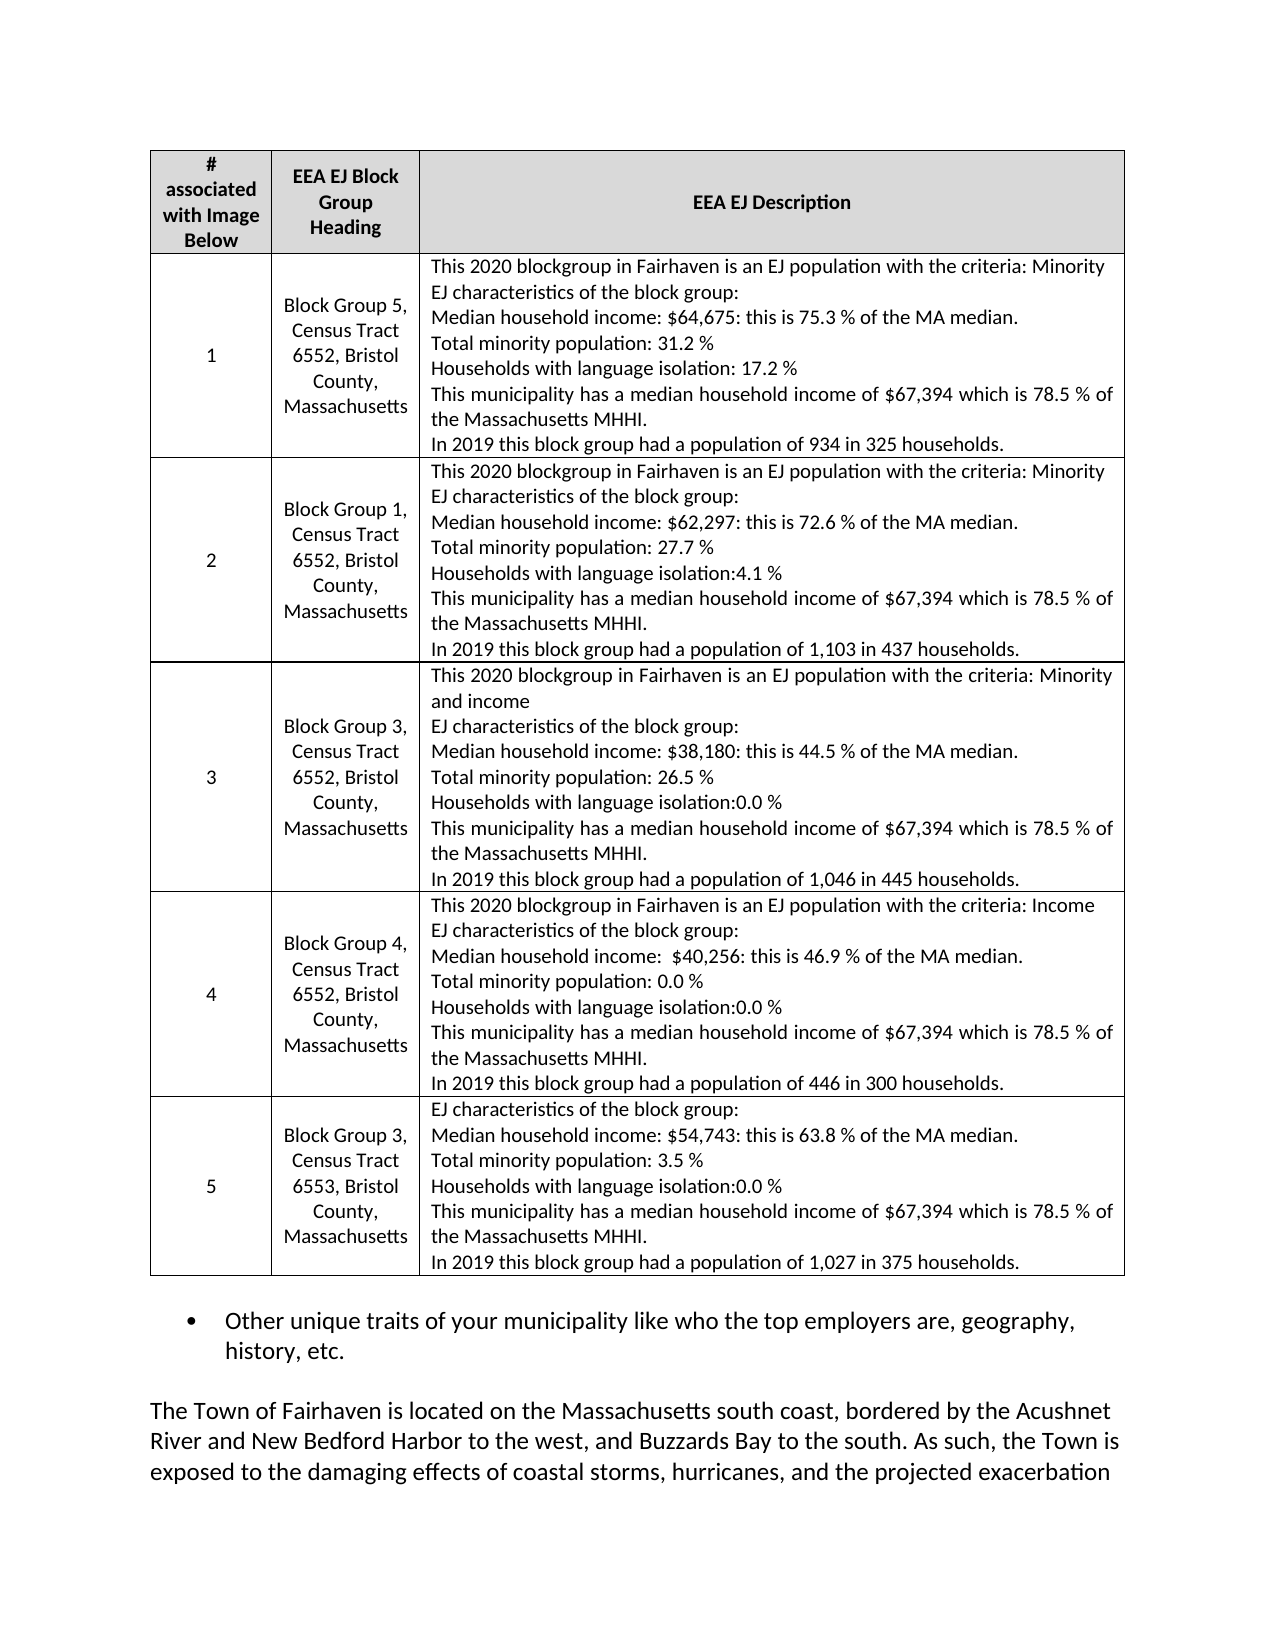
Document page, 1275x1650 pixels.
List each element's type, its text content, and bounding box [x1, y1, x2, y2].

table_cell 3 [151, 663, 271, 891]
table_cell Block Group 5, Census Tract 6552, Bristol County, Massachusetts [272, 254, 419, 457]
table_cell This 2020 blockgroup in Fairhaven is an EJ population with the criteria: Income EJ characteristics of the block group: Median household income: $40,256: this is 46.9 % of the MA median. Total minority population: 0.0 % Households with language isolation:0.0 % This municipality has a median household income of $67,394 which is 78.5 % of the Massachusetts MHHI. In 2019 this block group had a population of 446 in 300 households. [420, 892, 1124, 1096]
table_cell Block Group 1, Census Tract 6552, Bristol County, Massachusetts [272, 458, 419, 661]
table_cell 1 [151, 254, 271, 457]
table_cell Block Group 3, Census Tract 6553, Bristol County, Massachusetts [272, 1097, 419, 1274]
table_header # associated with Image Below [151, 151, 271, 253]
table_cell EJ characteristics of the block group: Median household income: $54,743: this is 63.8 % of the MA median. Total minority population: 3.5 % Households with language isolation:0.0 % This municipality has a median household income of $67,394 which is 78.5 % of the Massachusetts MHHI. In 2019 this block group had a population of 1,027 in 375 households. [420, 1097, 1124, 1274]
table_cell Block Group 3, Census Tract 6552, Bristol County, Massachusetts [272, 663, 419, 891]
table_cell This 2020 blockgroup in Fairhaven is an EJ population with the criteria: Minority EJ characteristics of the block group: Median household income: $62,297: this is 72.6 % of the MA median. Total minority population: 27.7 % Households with language isolation:4.1 % This municipality has a median household income of $67,394 which is 78.5 % of the Massachusetts MHHI. In 2019 this block group had a population of 1,103 in 437 households. [420, 458, 1124, 661]
table_cell 2 [151, 458, 271, 661]
table_cell Block Group 4, Census Tract 6552, Bristol County, Massachusetts [272, 892, 419, 1096]
table_cell 4 [151, 892, 271, 1096]
table_header EEA EJ Block Group Heading [272, 151, 419, 253]
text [150, 1395, 1125, 1487]
table_cell This 2020 blockgroup in Fairhaven is an EJ population with the criteria: Minority and income EJ characteristics of the block group: Median household income: $38,180: this is 44.5 % of the MA median. Total minority population: 26.5 % Households with language isolation:0.0 % This municipality has a median household income of $67,394 which is 78.5 % of the Massachusetts MHHI. In 2019 this block group had a population of 1,046 in 445 households. [420, 663, 1124, 891]
list Other unique traits of your municipality like who the top employers are, geography, history, etc. [187, 1305, 1125, 1366]
table_header EEA EJ Description [420, 151, 1124, 253]
table_cell 5 [151, 1097, 271, 1274]
table_cell This 2020 blockgroup in Fairhaven is an EJ population with the criteria: Minority EJ characteristics of the block group: Median household income: $64,675: this is 75.3 % of the MA median. Total minority population: 31.2 % Households with language isolation: 17.2 % This municipality has a median household income of $67,394 which is 78.5 % of the Massachusetts MHHI. In 2019 this block group had a population of 934 in 325 households. [420, 254, 1124, 457]
